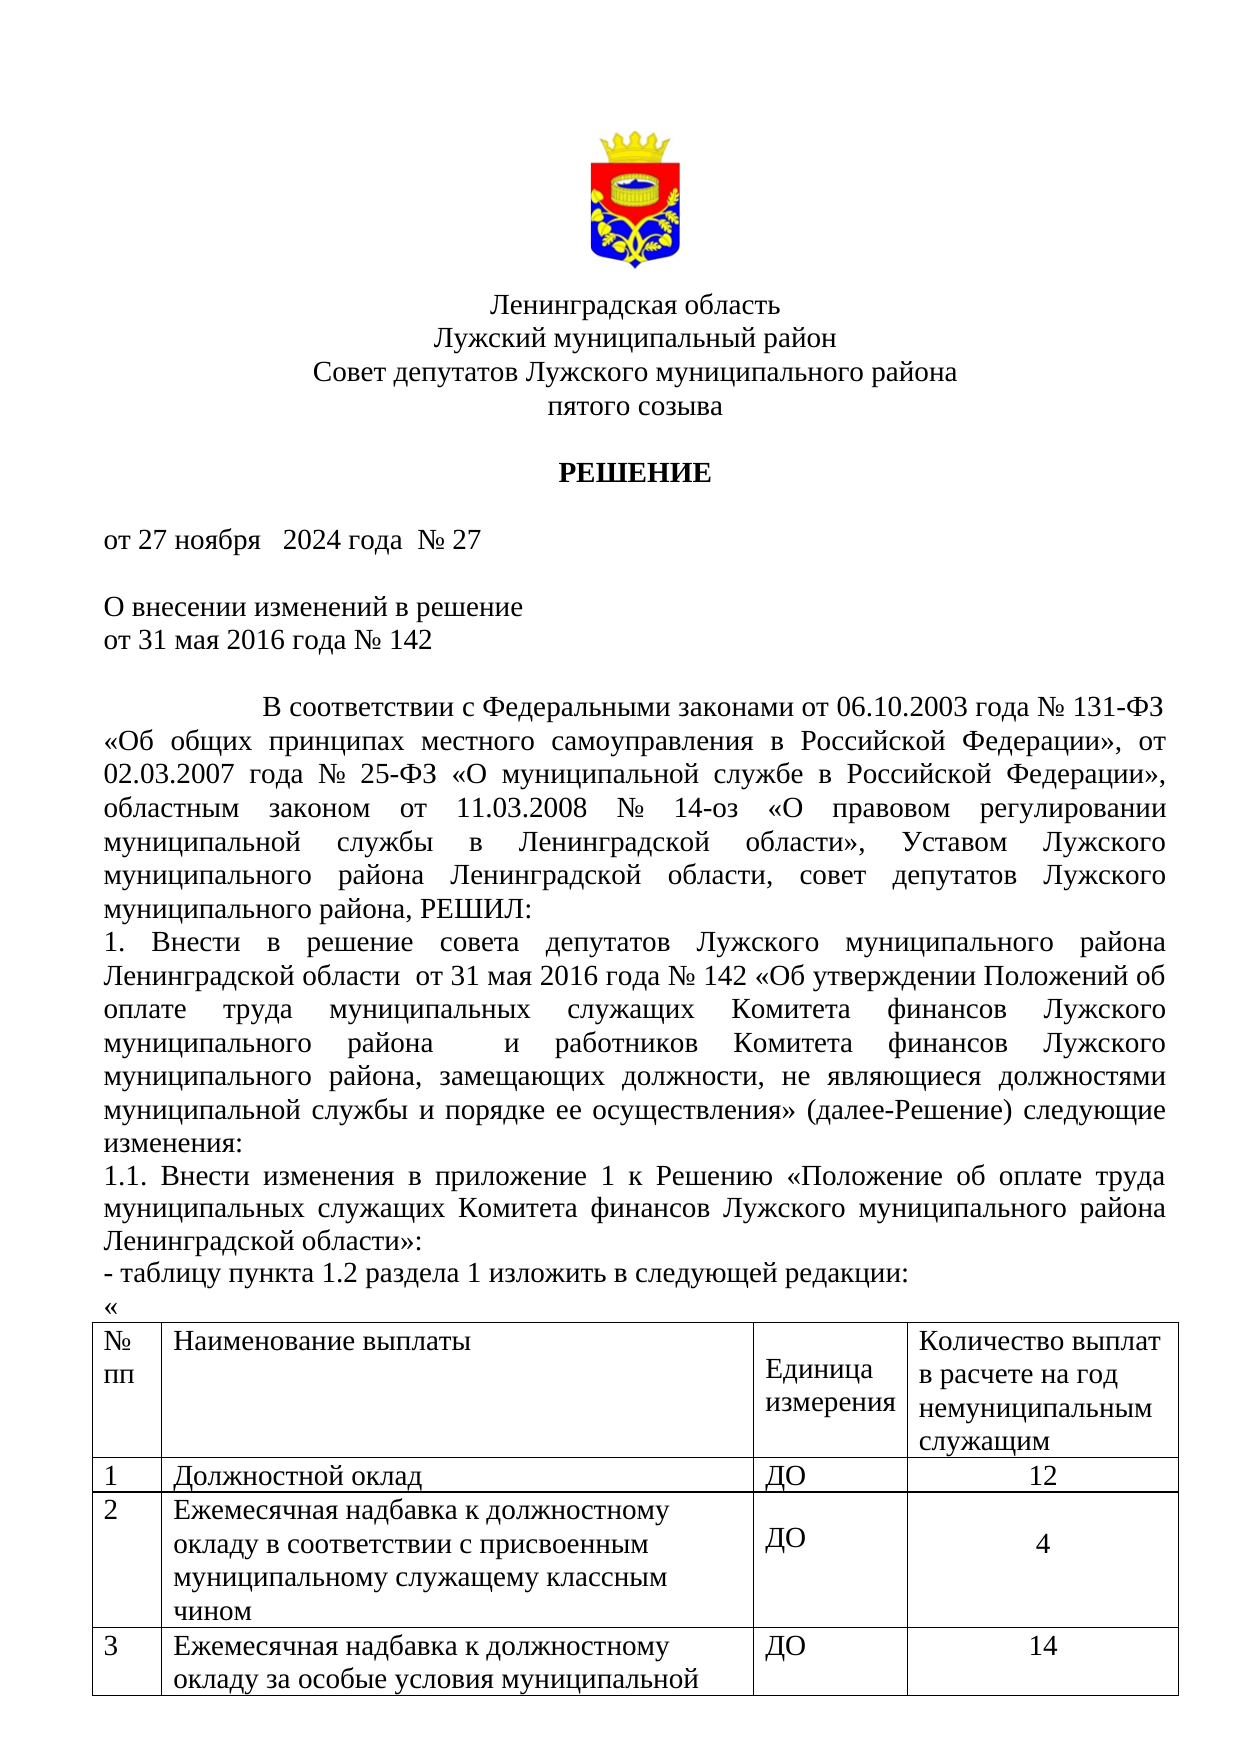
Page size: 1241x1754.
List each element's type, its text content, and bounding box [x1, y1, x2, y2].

table_header № пп [93, 1323, 161, 1457]
table_cell 1 [93, 1458, 161, 1491]
text Лужский муниципальный район [103, 321, 1167, 354]
table_cell 3 [93, 1628, 161, 1695]
text пятого созыва [103, 388, 1167, 421]
text 1. Внести в решение совета депутатов Лужского муниципального района Ленинградской области от 31 мая 2016 года № 142 «Об утверждении Положений об оплате труда муниципальных служащих Комитета финансов Лужского муниципального района и работников Комитета финансов Лужского муниципального района, замещающих должности, не являющиеся должностями муниципальной службы и порядке ее осуществления» (далее-Решение) следующие изменения: [103, 924, 1167, 1159]
table_cell 14 [908, 1628, 1178, 1695]
text Совет депутатов Лужского муниципального района [103, 354, 1167, 388]
table_cell Ежемесячная надбавка к должностному окладу в соответствии с присвоенным муниципальному служащему классным чином [162, 1493, 753, 1627]
text « [103, 1289, 1167, 1322]
text от 31 мая 2016 года № 142 [103, 622, 1167, 656]
text от 27 ноября 2024 года № 27 [103, 522, 1167, 555]
table_header Наименование выплаты [162, 1323, 753, 1457]
text В соответствии с Федеральными законами от 06.10.2003 года № 131-ФЗ «Об общих принципах местного самоуправления в Российской Федерации», от 02.03.2007 года № 25-ФЗ «О муниципальной службе в Российской Федерации», областным законом от 11.03.2008 № 14-оз «О правовом регулировании муниципальной службы в Ленинградской области», Уставом Лужского муниципального района Ленинградской области, совет депутатов Лужского муниципального района, РЕШИЛ: [103, 689, 1167, 924]
table_cell ДО [754, 1458, 907, 1491]
table_cell Должностной оклад [162, 1458, 753, 1491]
table_cell ДО [754, 1628, 907, 1695]
table_cell 4 [908, 1493, 1178, 1627]
text О внесении изменений в решение [103, 589, 1167, 622]
table_cell ДО [754, 1493, 907, 1627]
table_header Единица измерения [754, 1323, 907, 1457]
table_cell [162, 1628, 753, 1695]
table_cell 2 [93, 1493, 161, 1627]
text 1.1. Внести изменения в приложение 1 к Решению «Положение об оплате труда муниципальных служащих Комитета финансов Лужского муниципального района Ленинградской области»: [103, 1159, 1167, 1257]
text РЕШЕНИЕ [103, 455, 1167, 488]
table_cell 12 [908, 1458, 1178, 1491]
text Ленинградская область [103, 287, 1167, 321]
text - таблицу пункта 1.2 раздела 1 изложить в следующей редакции: [103, 1257, 1167, 1289]
table_header Количество выплат в расчете на год немуниципальным служащим [908, 1323, 1178, 1457]
picture [590, 131, 680, 269]
